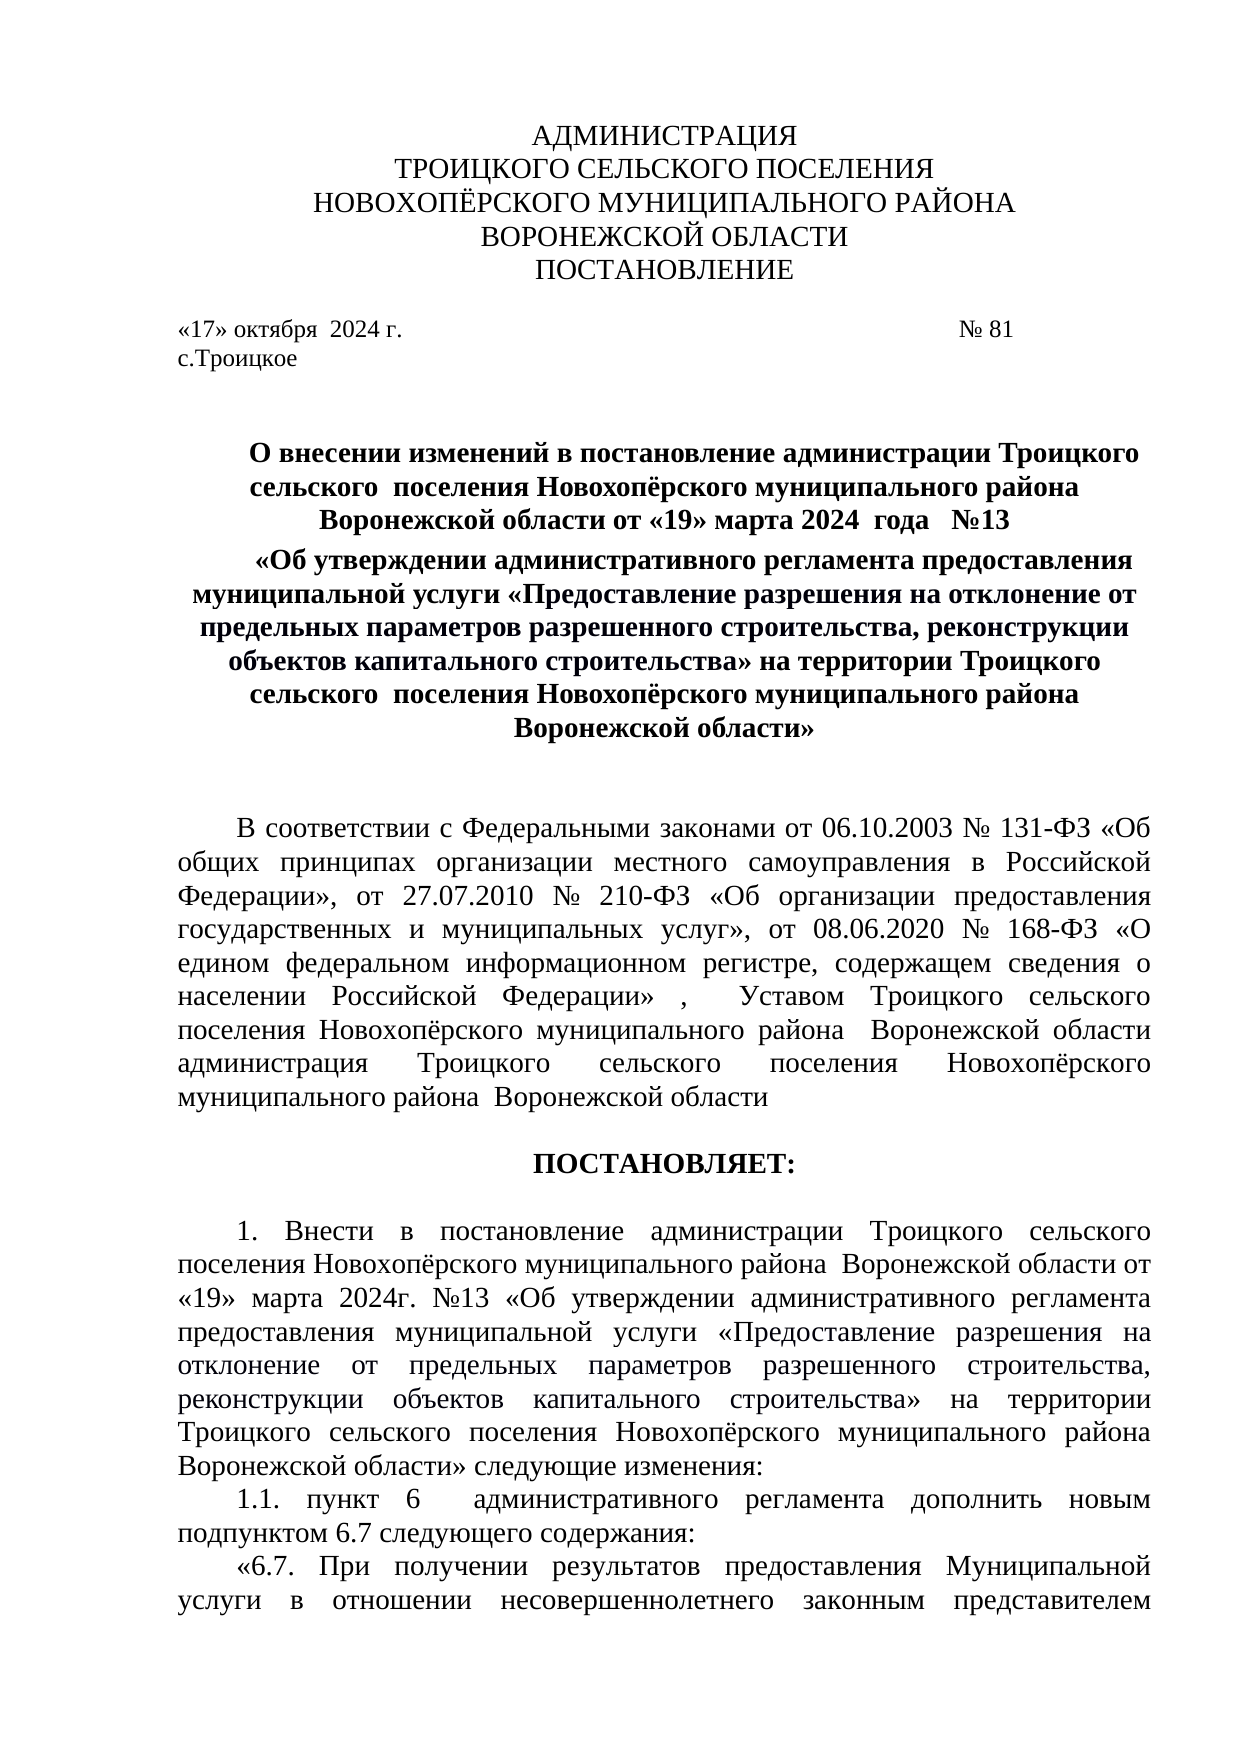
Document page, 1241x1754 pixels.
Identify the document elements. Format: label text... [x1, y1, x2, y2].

text ВОРОНЕЖСКОЙ ОБЛАСТИ [177, 219, 1152, 252]
text «Об утверждении административного регламента предоставления муниципальной услуги «Предоставление разрешения на отклонение от предельных параметров разрешенного строительства, реконструкции объектов капитального строительства» на территории Троицкого сельского поселения Новохопёрского муниципального района Воронежской области» [177, 542, 1152, 743]
text АДМИНИСТРАЦИЯ [177, 118, 1152, 152]
text В соответствии с Федеральными законами от 06.10.2003 № 131-ФЗ «Об общих принципах организации местного самоуправления в Российской Федерации», от 27.07.2010 № 210-ФЗ «Об организации предоставления государственных и муниципальных услуг», от 08.06.2020 № 168-ФЗ «О едином федеральном информационном регистре, содержащем сведения о населении Российской Федерации» , Уставом Троицкого сельского поселения Новохопёрского муниципального района Воронежской области администрация Троицкого сельского поселения Новохопёрского муниципального района Воронежской области [177, 811, 1152, 1112]
text НОВОХОПЁРСКОГО МУНИЦИПАЛЬНОГО РАЙОНА [177, 185, 1152, 219]
text 1. Внести в постановление администрации Троицкого сельского поселения Новохопёрского муниципального района Воронежской области от «19» марта 2024г. №13 «Об утверждении административного регламента предоставления муниципальной услуги «Предоставление разрешения на отклонение от предельных параметров разрешенного строительства, реконструкции объектов капитального строительства» на территории Троицкого сельского поселения Новохопёрского муниципального района Воронежской области» следующие изменения: [177, 1381, 1152, 1481]
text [177, 1548, 1152, 1616]
text с.Троицкое [177, 343, 1152, 372]
text ТРОИЦКОГО СЕЛЬСКОГО ПОСЕЛЕНИЯ [177, 152, 1152, 185]
text О внесении изменений в постановление администрации Троицкого сельского поселения Новохопёрского муниципального района Воронежской области от «19» марта 2024 года №13 [177, 435, 1152, 536]
text 1.1. пункт 6 административного регламента дополнить новым подпунктом 6.7 следующего содержания: [177, 1481, 1152, 1548]
text ПОСТАНОВЛЕНИЕ [177, 252, 1152, 286]
text «17» октября 2024 г. № 81 [177, 314, 1152, 343]
text ПОСТАНОВЛЯЕТ: [177, 1146, 1152, 1179]
text 1. Внести в постановление администрации Троицкого сельского поселения Новохопёрского муниципального района Воронежской области от «19» марта 2024г. №13 «Об утверждении административного регламента предоставления муниципальной услуги «Предоставление разрешения на отклонение от предельных параметров разрешенного строительства, реконструкции объектов капитального строительства» на территории Троицкого сельского поселения Новохопёрского муниципального района Воронежской области» следующие изменения: [177, 1213, 1152, 1347]
